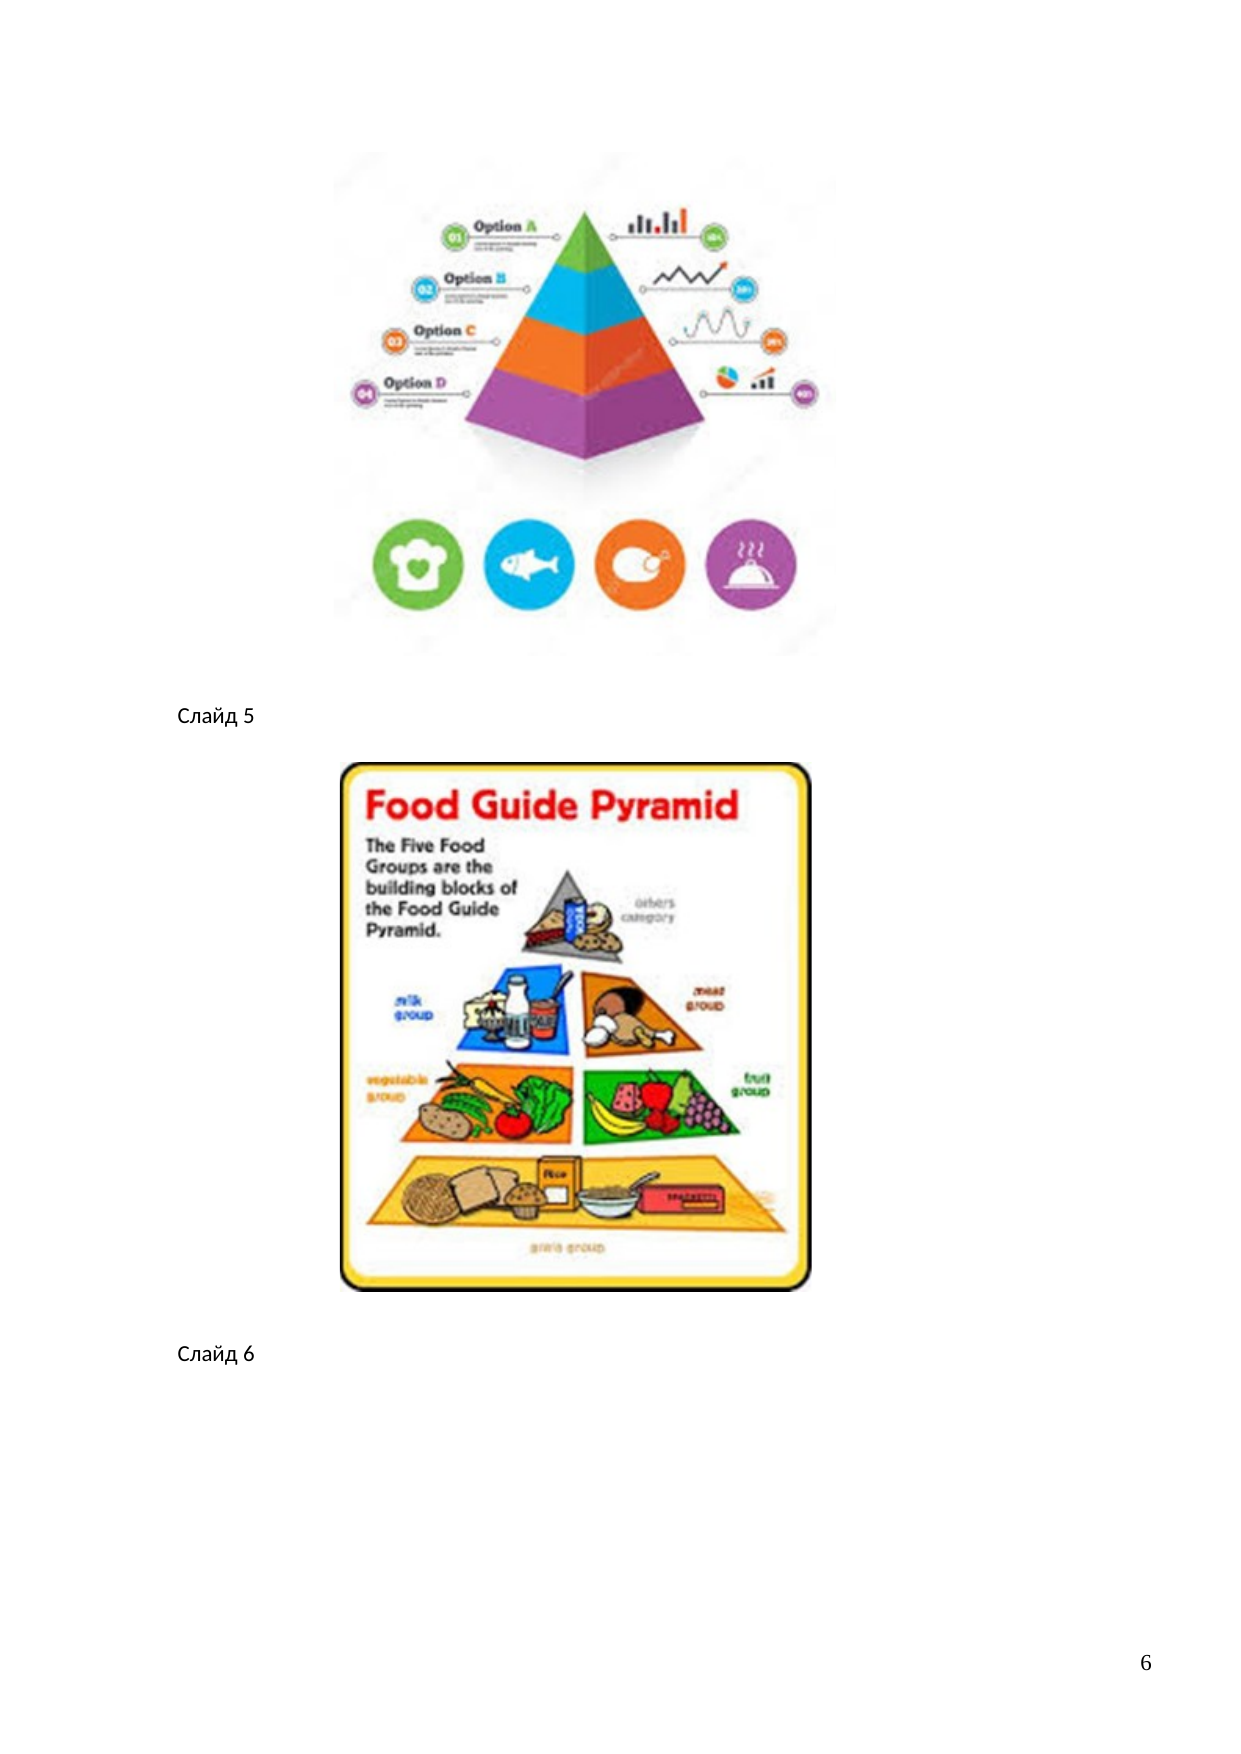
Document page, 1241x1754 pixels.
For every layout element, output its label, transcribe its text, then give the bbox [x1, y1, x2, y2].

text Слайд 5 [177, 701, 1165, 729]
text Слайд 6 [177, 1339, 1165, 1367]
picture [339, 762, 812, 1292]
picture [333, 152, 837, 656]
